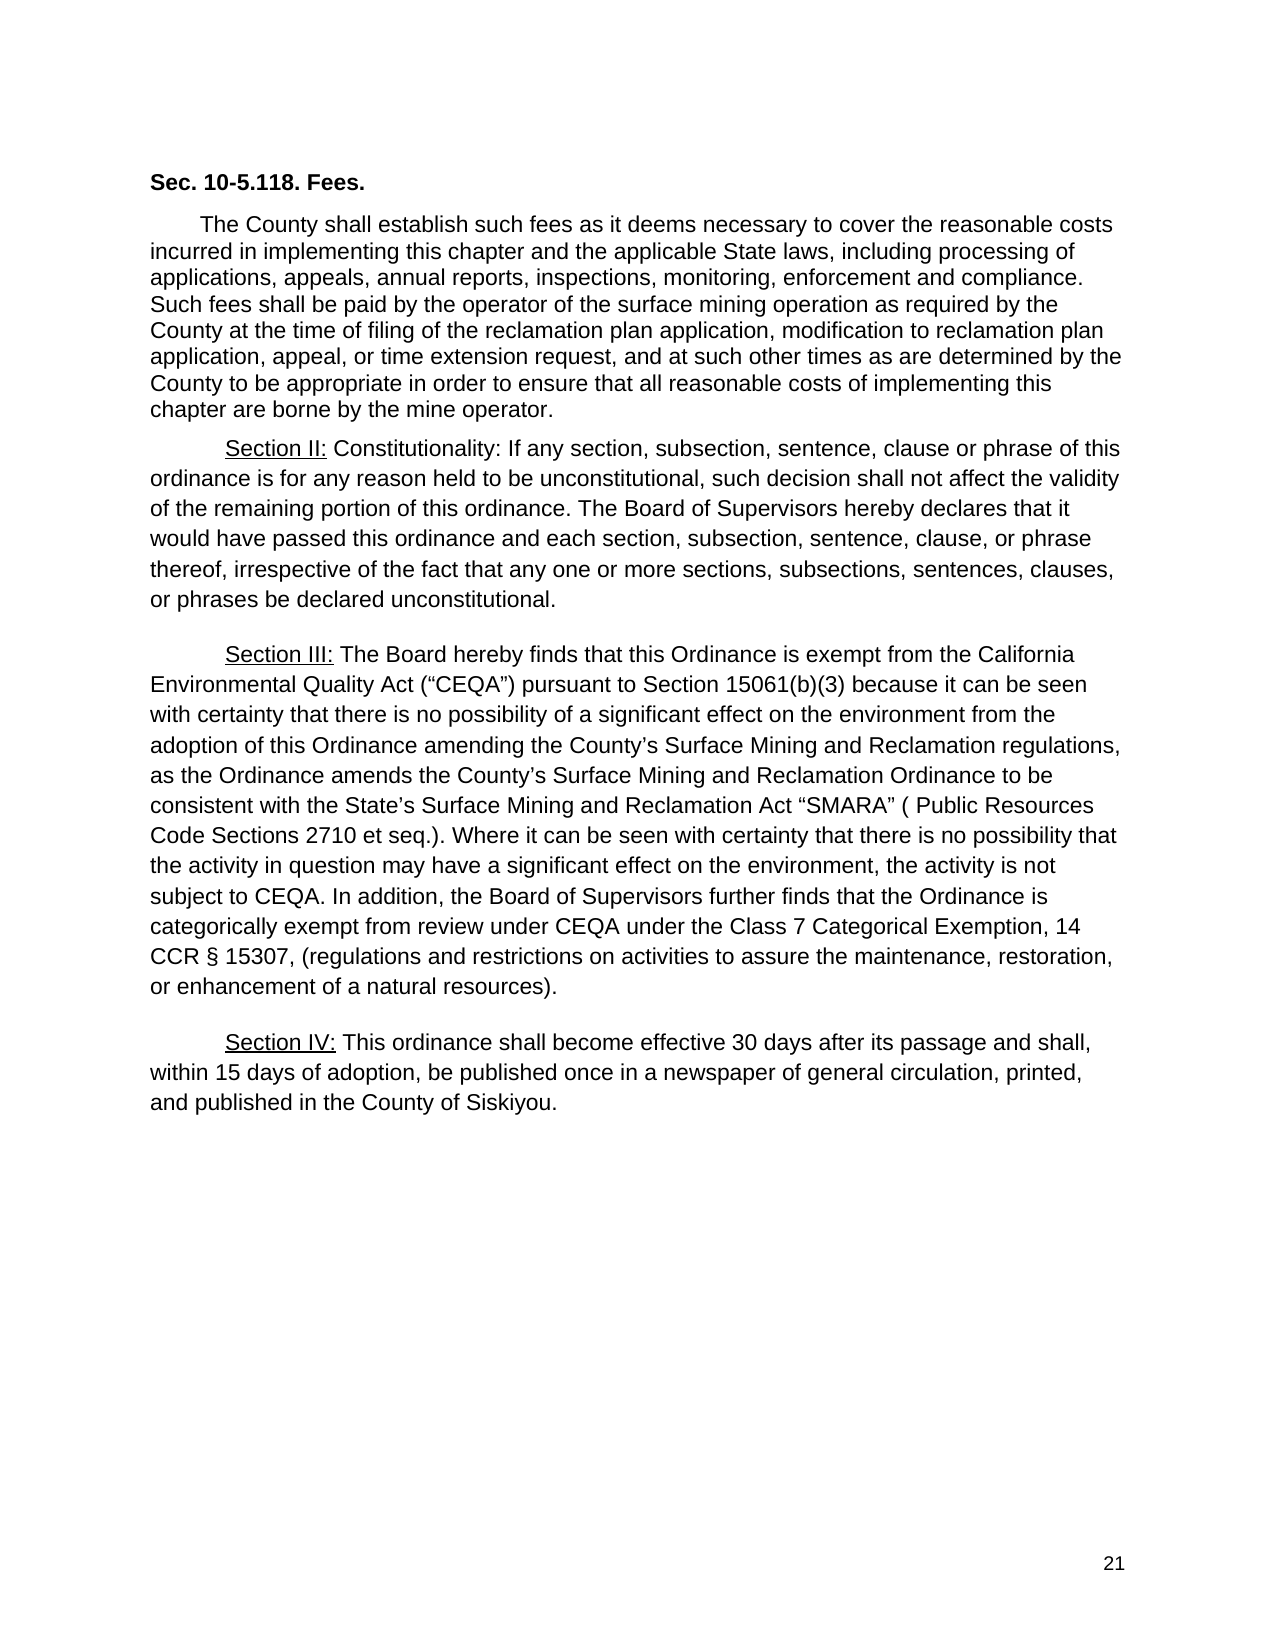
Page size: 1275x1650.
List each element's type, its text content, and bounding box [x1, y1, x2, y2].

text Section III: The Board hereby finds that this Ordinance is exempt from the California Environmental Quality Act (“CEQA”) pursuant to Section 15061(b)(3) because it can be seen with certainty that there is no possibility of a significant effect on the environment from the adoption of this Ordinance amending the County’s Surface Mining and Reclamation regulations, as the Ordinance amends the County’s Surface Mining and Reclamation Ordinance to be consistent with the State’s Surface Mining and Reclamation Act “SMARA” ( Public Resources Code Sections 2710 et seq.). Where it can be seen with certainty that there is no possibility that the activity in question may have a significant effect on the environment, the activity is not subject to CEQA. In addition, the Board of Supervisors further finds that the Ordinance is categorically exempt from review under CEQA under the Class 7 Categorical Exemption, 14 CCR § 15307, (regulations and restrictions on activities to assure the maintenance, restoration, or enhancement of a natural resources). [150, 641, 1125, 1000]
text Section II: Constitutionality: If any section, subsection, sentence, clause or phrase of this ordinance is for any reason held to be unconstitutional, such decision shall not affect the validity of the remaining portion of this ordinance. The Board of Supervisors hereby declares that it would have passed this ordinance and each section, subsection, sentence, clause, or phrase thereof, irrespective of the fact that any one or more sections, subsections, sentences, clauses, or phrases be declared unconstitutional. [150, 435, 1125, 612]
text The County shall establish such fees as it deems necessary to cover the reasonable costs incurred in implementing this chapter and the applicable State laws, including processing of applications, appeals, annual reports, inspections, monitoring, enforcement and compliance. Such fees shall be paid by the operator of the surface mining operation as required by the County at the time of filing of the reclamation plan application, modification to reclamation plan application, appeal, or time extension request, and at such other times as are determined by the County to be appropriate in order to ensure that all reasonable costs of implementing this chapter are borne by the mine operator. [150, 211, 1125, 422]
text Sec. 10-5.118. Fees. [150, 169, 1125, 195]
text Section IV: This ordinance shall become effective 30 days after its passage and shall, within 15 days of adoption, be published once in a newspaper of general circulation, printed, and published in the County of Siskiyou. [150, 1028, 1125, 1115]
